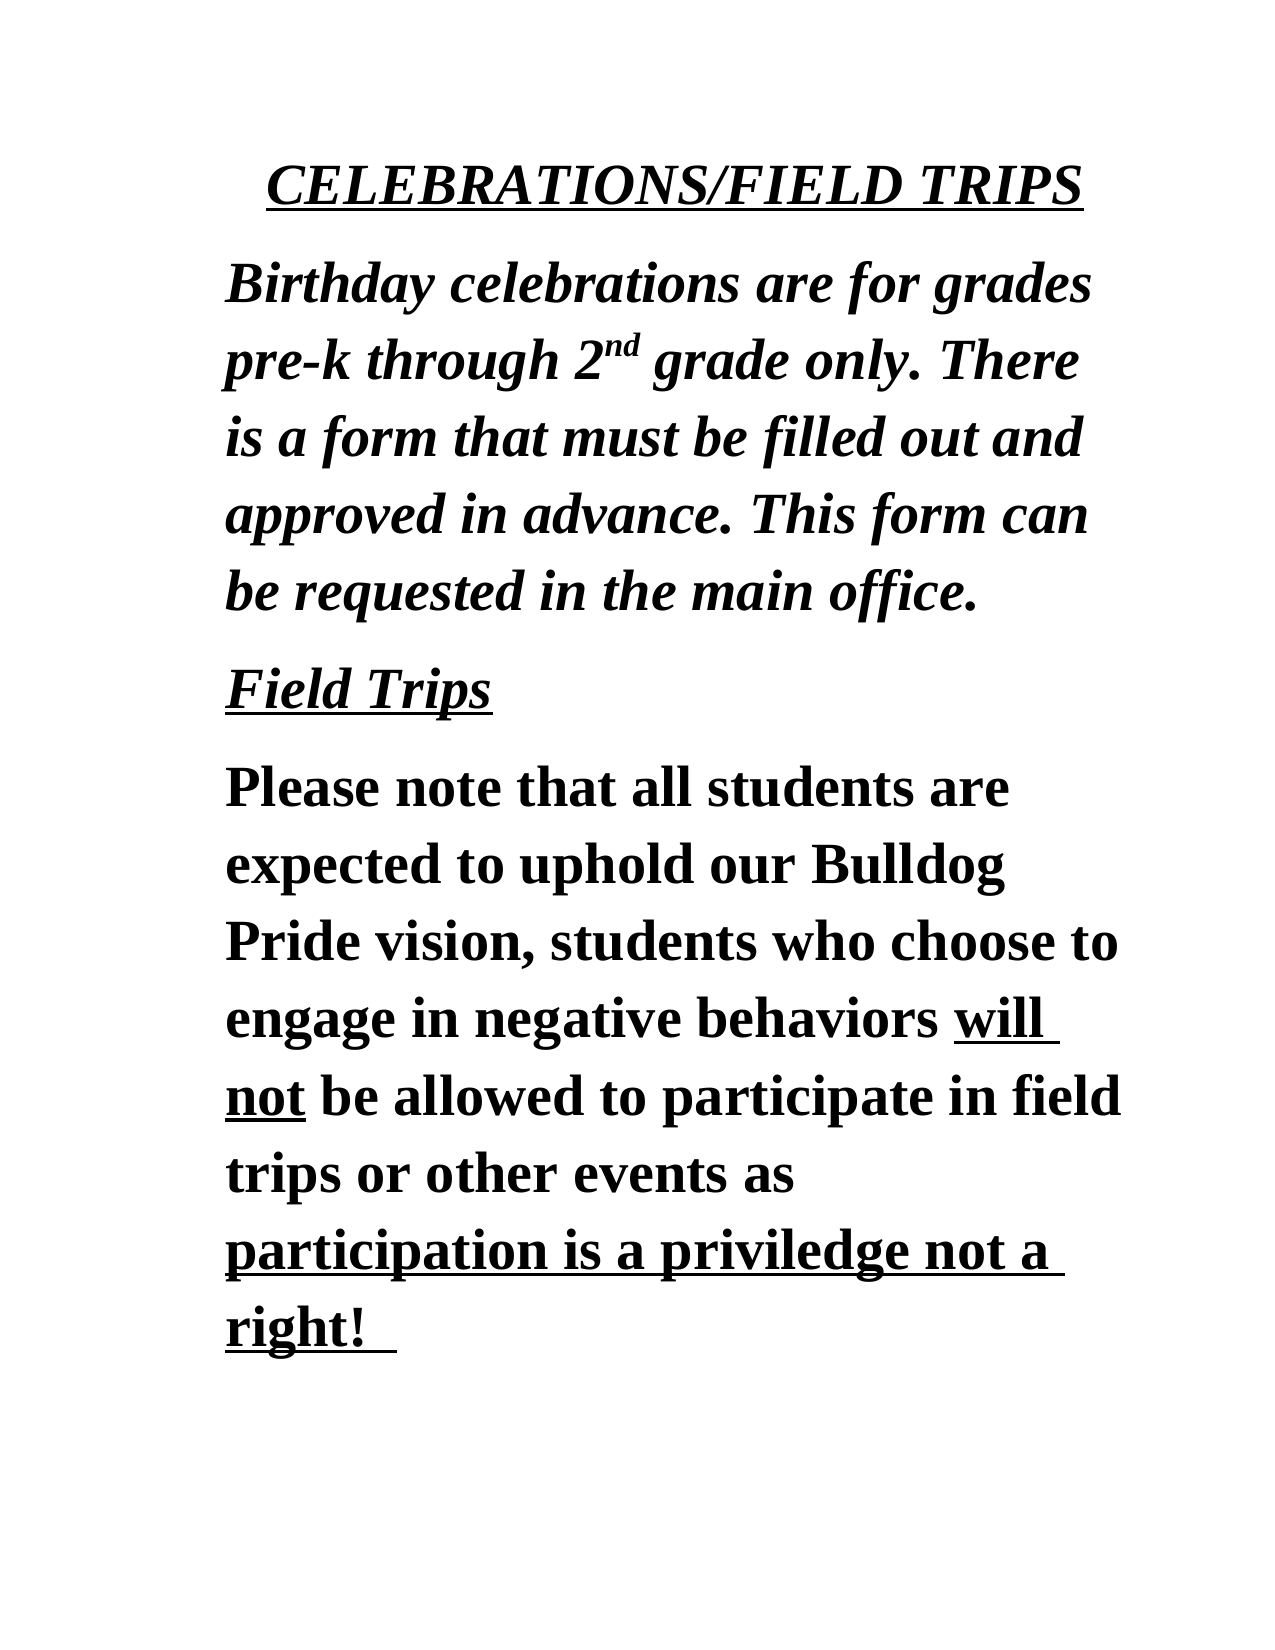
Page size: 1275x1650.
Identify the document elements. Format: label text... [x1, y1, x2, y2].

text CELEBRATIONS/FIELD TRIPS [225, 150, 1125, 217]
text Birthday celebrations are for grades pre-k through 2nd grade only. There is a form that must be filled out and approved in advance. This form can be requested in the main office. [225, 248, 1125, 623]
text Field Trips [225, 654, 1125, 721]
text Please note that all students are expected to uphold our Bulldog Pride vision, students who choose to engage in negative behaviors will not be allowed to participate in field trips or other events as participation is a priviledge not a right! [225, 752, 1125, 1359]
